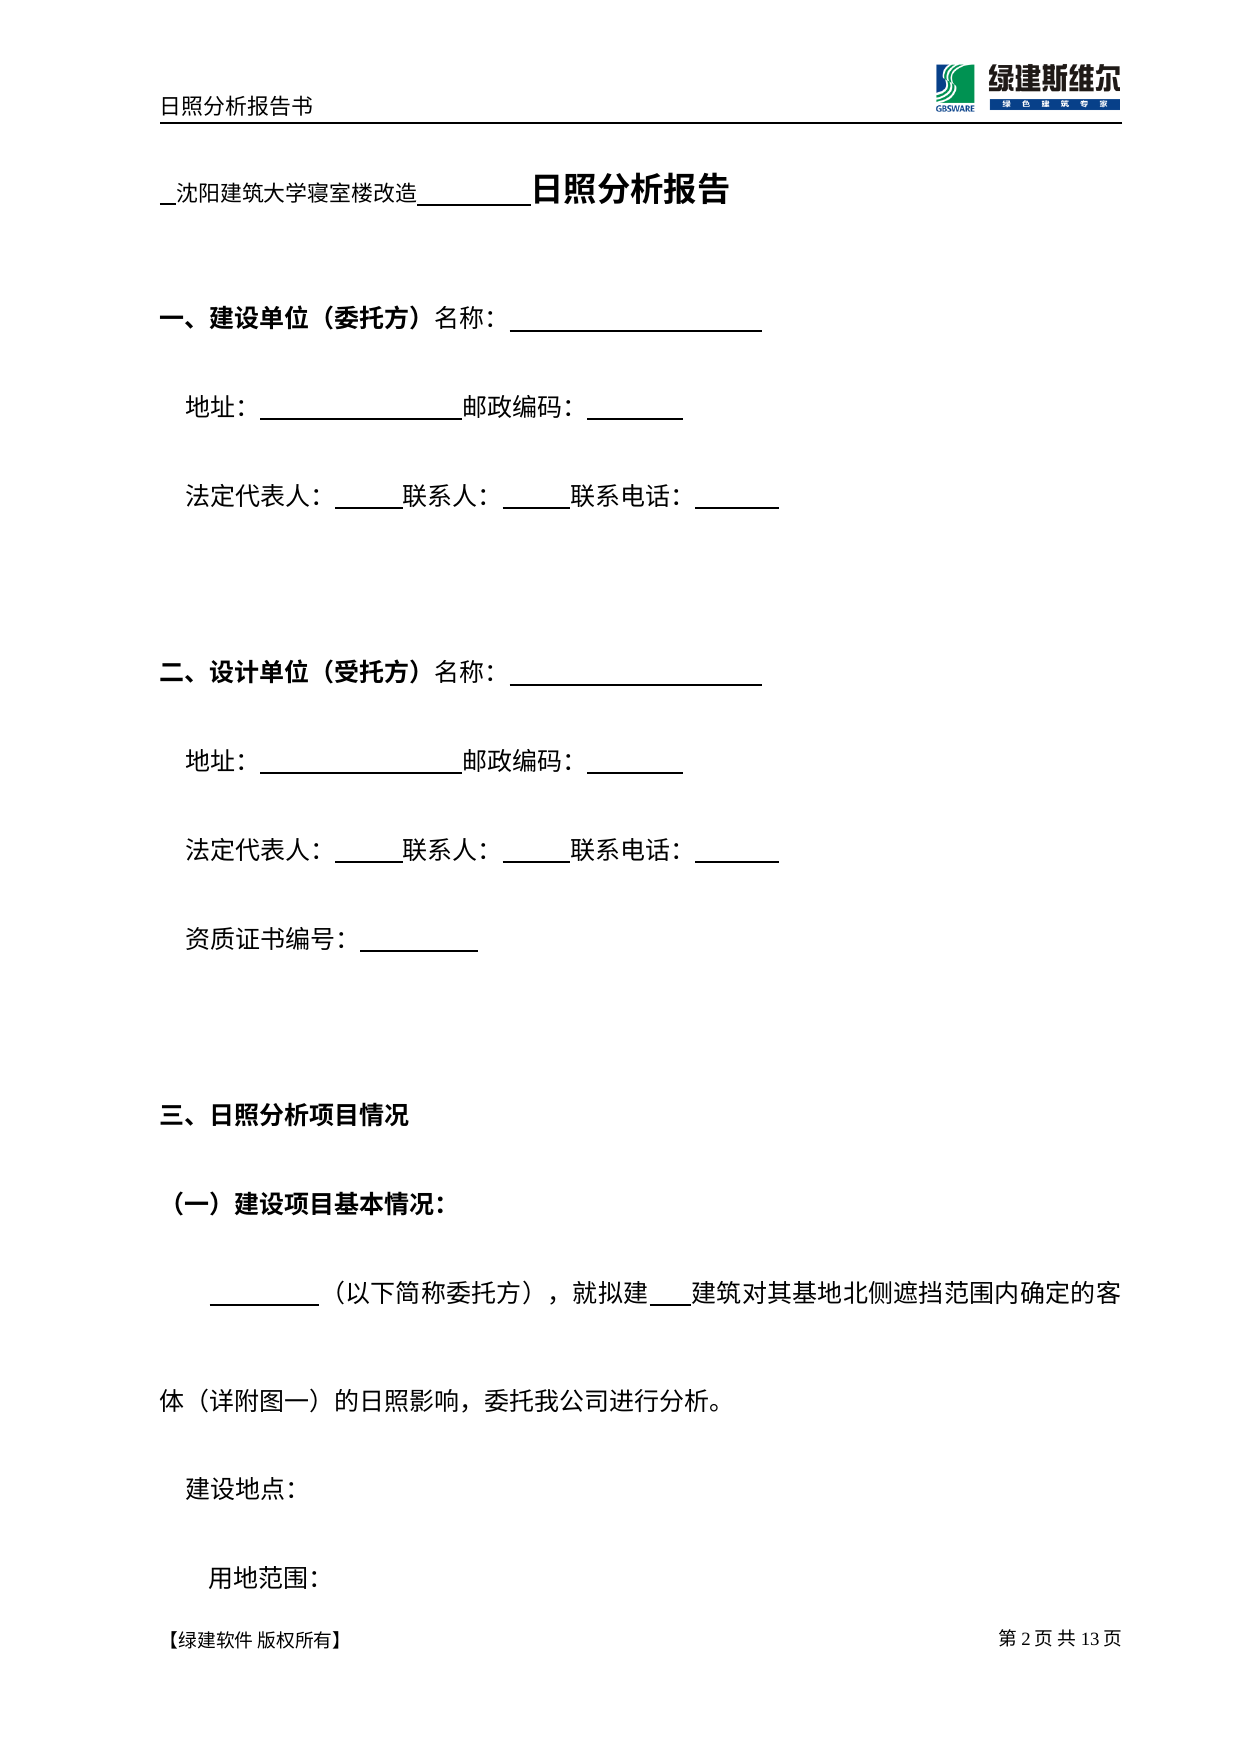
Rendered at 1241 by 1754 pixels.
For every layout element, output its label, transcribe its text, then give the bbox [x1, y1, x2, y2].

text 地址： 邮政编码： [159, 373, 1122, 438]
text 资质证书编号： [159, 905, 1122, 970]
text 用地范围： [159, 1544, 1122, 1609]
text 一、建设单位（委托方）名称： [159, 284, 1122, 349]
text 法定代表人： 联系人： 联系电话： [159, 462, 1122, 527]
text 三、日照分析项目情况 [159, 1081, 1122, 1146]
text 地址： 邮政编码： [159, 727, 1122, 792]
text 法定代表人： 联系人： 联系电话： [159, 816, 1122, 881]
text 建设地点： [159, 1455, 1122, 1520]
text （一）建设项目基本情况： [159, 1170, 1122, 1235]
text 二、设计单位（受托方）名称： [159, 638, 1122, 703]
text 沈阳建筑大学寝室楼改造 日照分析报告 [159, 154, 1122, 219]
picture [935, 62, 1120, 112]
text （以下简称委托方），就拟建 建筑对其基地北侧遮挡范围内确定的客体（详附图一）的日照影响，委托我公司进行分析。 [159, 1259, 1122, 1432]
